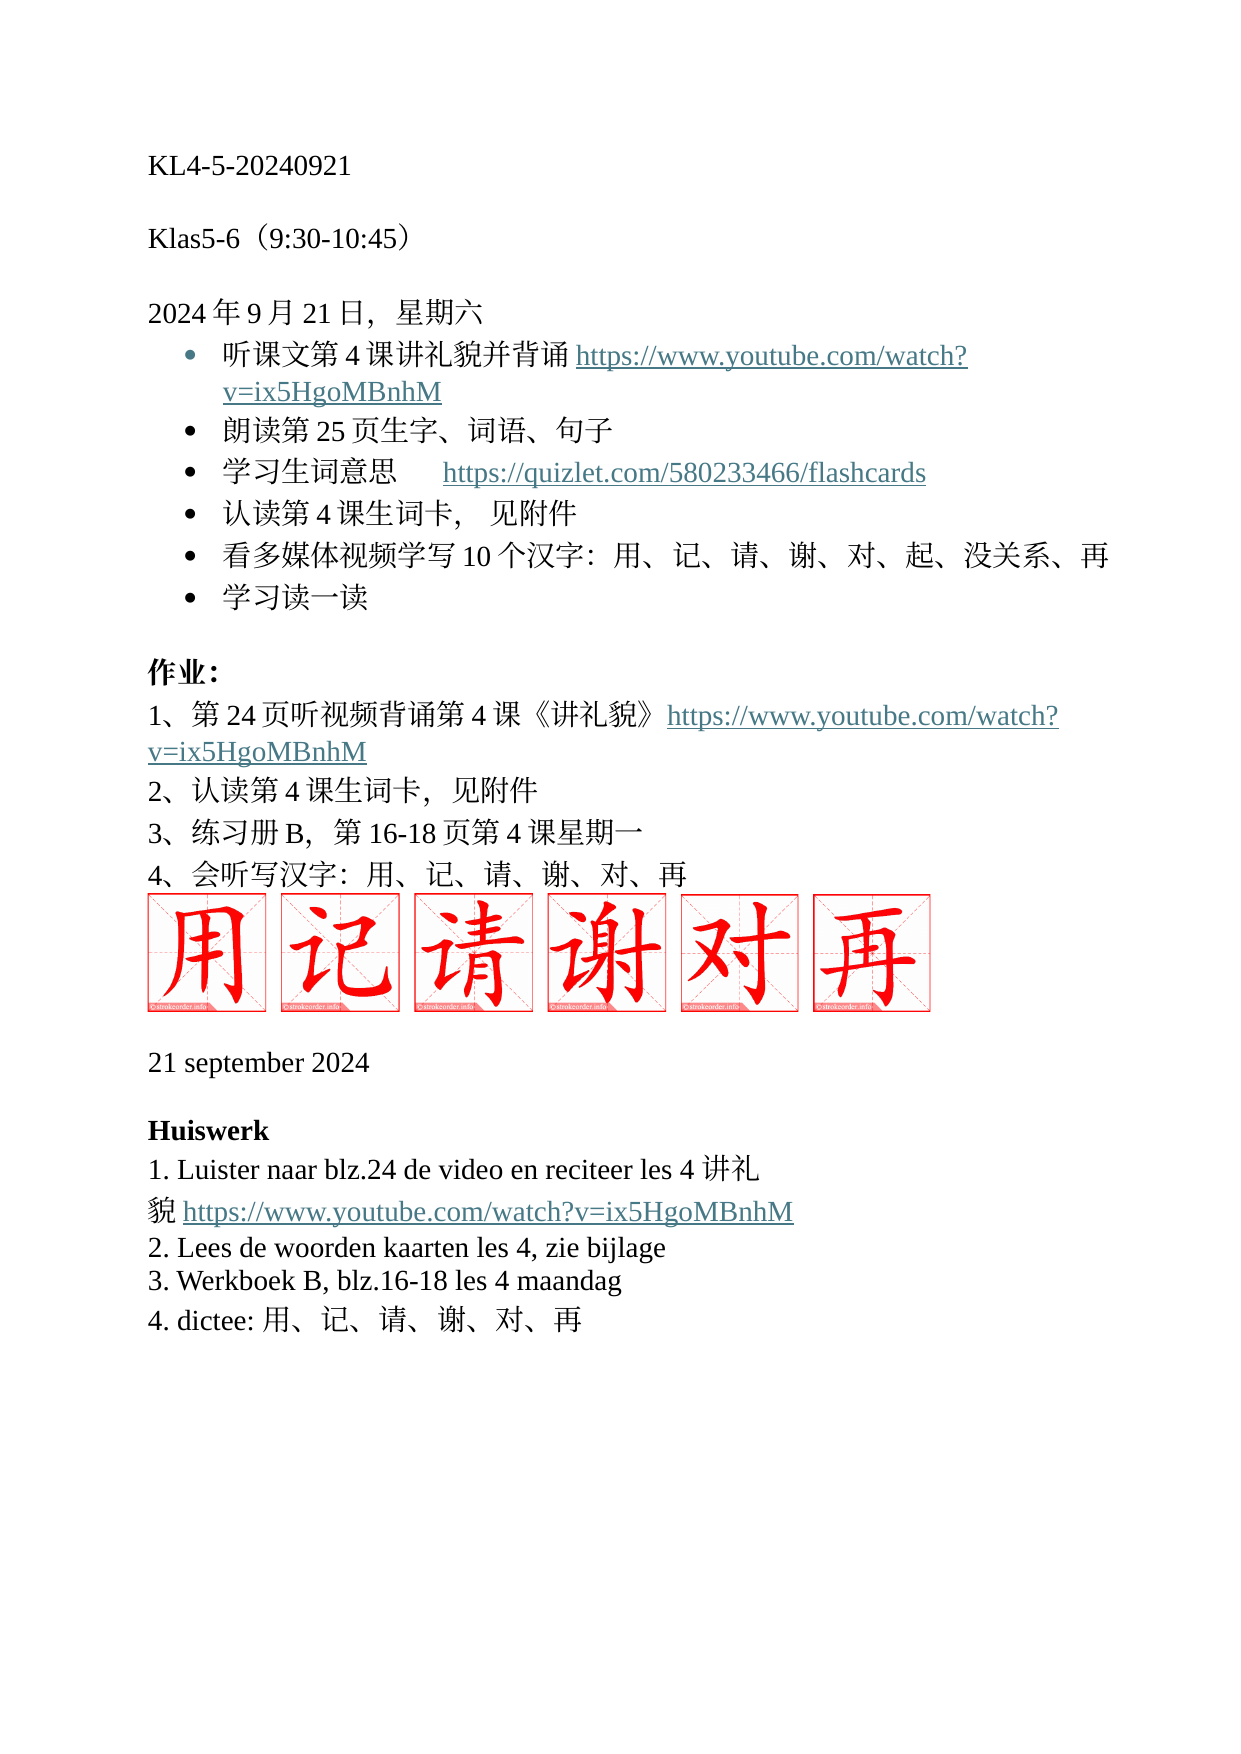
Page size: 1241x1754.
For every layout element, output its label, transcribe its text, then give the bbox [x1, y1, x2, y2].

picture [147, 893, 267, 1012]
text 作业： [148, 650, 1181, 692]
text 3、练习册B，第16-18页第4课星期一 [148, 809, 1181, 851]
list 学习生词意思 https://quizlet.com/580233466/flashcards [185, 449, 1181, 491]
text 1、第24页听视频背诵第4课《讲礼貌》https://www.youtube.com/watch?v=ix5HgoMBnhM [148, 692, 1181, 768]
text 4. dictee: 用、记、请、谢、对、再 [148, 1297, 1181, 1339]
list 听课文第4课讲礼貌并背诵https://www.youtube.com/watch?v=ix5HgoMBnhM [185, 332, 1181, 407]
list 学习读一读 [185, 575, 1181, 617]
text 1. Luister naar blz.24 de video en reciteer les 4 讲礼貌https://www.youtube.com/watch?v=ix5HgoMBnhM [148, 1146, 1181, 1230]
picture [414, 893, 533, 1012]
text 2. Lees de woorden kaarten les 4, zie bijlage [148, 1230, 1181, 1263]
list 看多媒体视频学写10个汉字：用、记、请、谢、对、起、没关系、再 [185, 533, 1181, 575]
text KL4-5-20240921 [148, 148, 1181, 181]
text 2、认读第4课生词卡，见附件 [148, 768, 1181, 809]
text Huiswerk [148, 1113, 1181, 1146]
text 4、会听写汉字：用、记、请、谢、对、再 [148, 851, 1181, 893]
picture [681, 894, 799, 1012]
picture [547, 893, 667, 1012]
text 2024年9月21日，星期六 [148, 290, 1181, 332]
list 朗读第25页生字、词语、句子 [185, 407, 1181, 449]
list 认读第4课生词卡， 见附件 [185, 491, 1181, 533]
picture [281, 893, 400, 1012]
text 21 september 2024 [148, 1046, 1181, 1079]
picture [813, 894, 931, 1012]
text Klas5-6（9:30-10:45） [148, 215, 1181, 257]
text 3. Werkboek B, blz.16-18 les 4 maandag [148, 1263, 1181, 1297]
